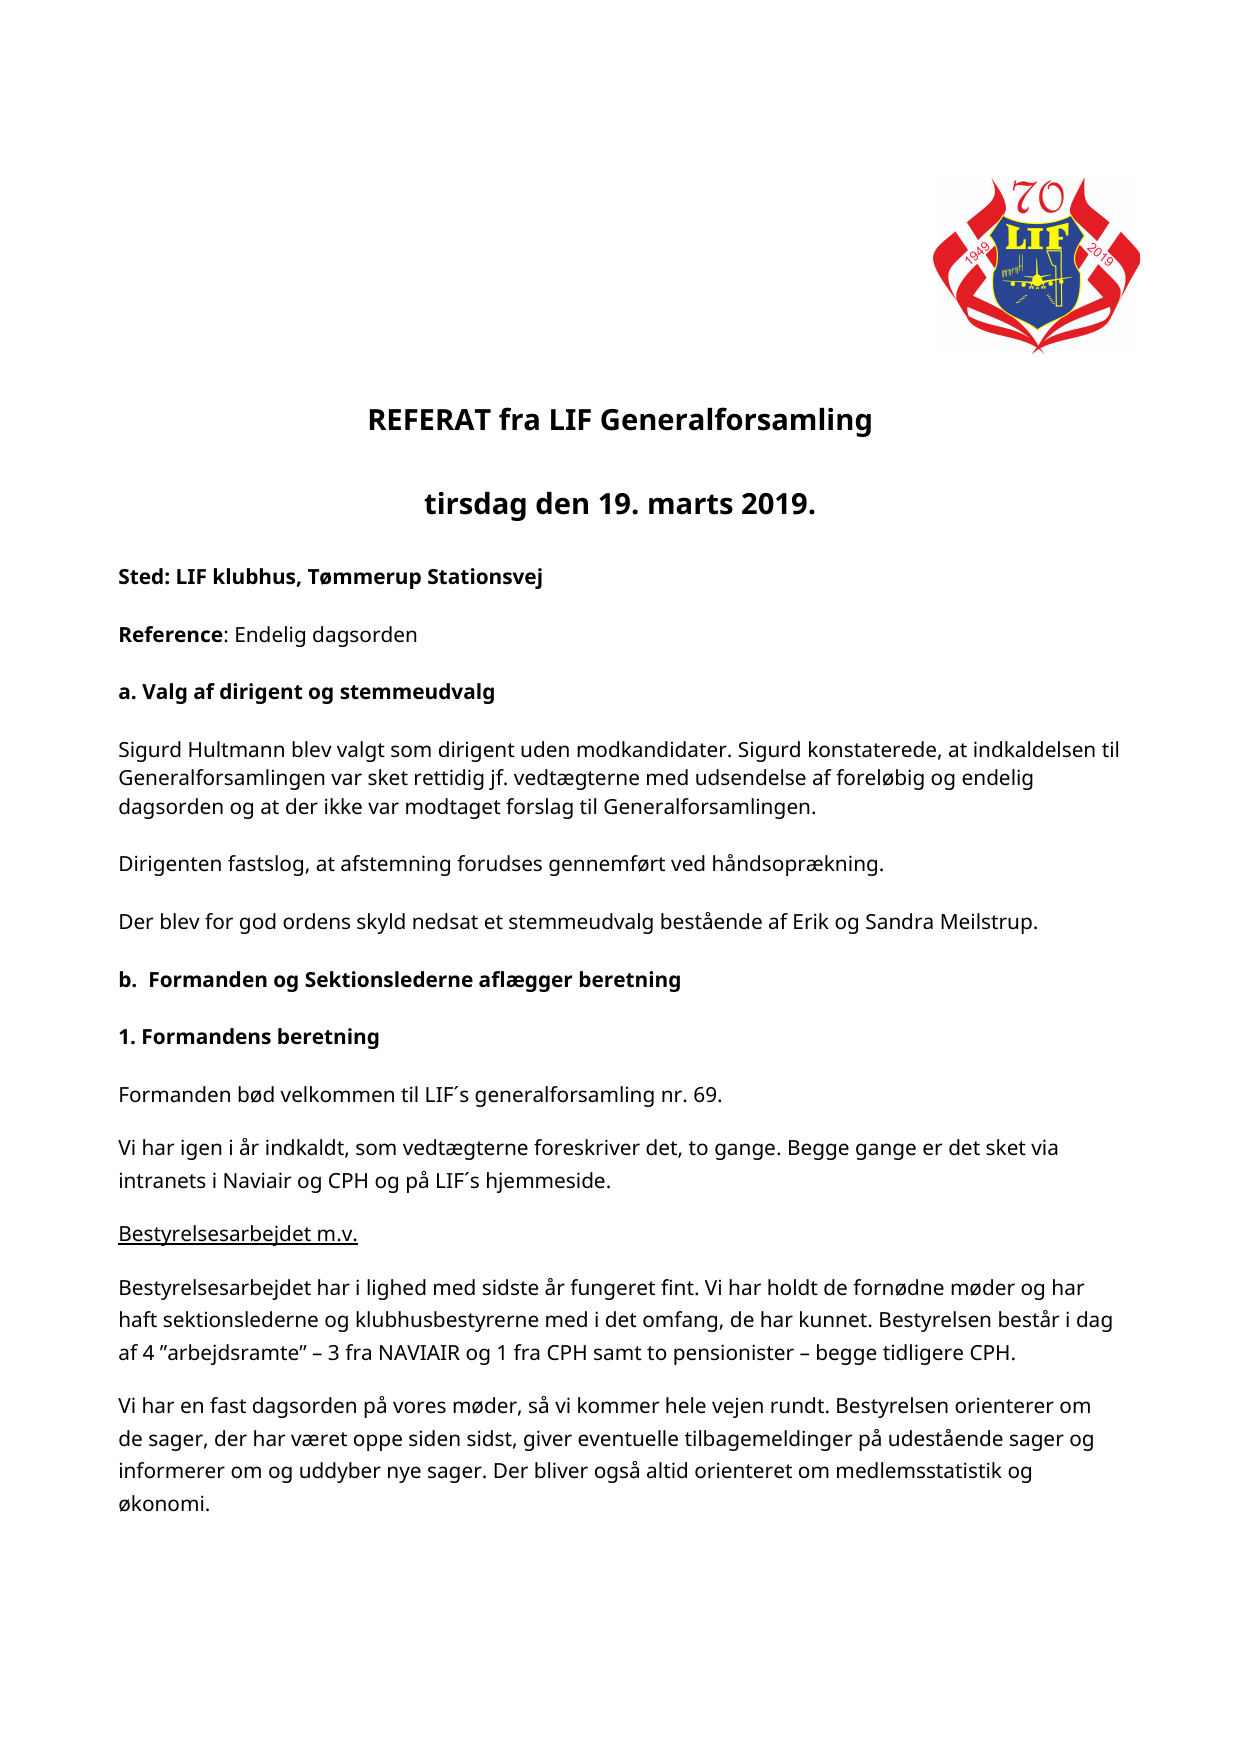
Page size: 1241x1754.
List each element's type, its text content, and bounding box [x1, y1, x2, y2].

text a. Valg af dirigent og stemmeudvalg [118, 677, 1122, 706]
text Vi har igen i år indkaldt, som vedtægterne foreskriver det, to gange. Begge gange er det sket via intranets i Naviair og CPH og på LIF´s hjemmeside. [118, 1133, 1122, 1194]
text REFERAT fra LIF Generalforsamling [118, 393, 1122, 439]
text Der blev for god ordens skyld nedsat et stemmeudvalg bestående af Erik og Sandra Meilstrup. [118, 907, 1122, 936]
text Formanden bød velkommen til LIF´s generalforsamling nr. 69. [118, 1080, 1122, 1108]
text Dirigenten fastslog, at afstemning forudses gennemført ved håndsoprækning. [118, 849, 1122, 878]
text 1. Formandens beretning [118, 1022, 1122, 1051]
text tirsdag den 19. marts 2019. [118, 478, 1122, 523]
text b. Formanden og Sektionslederne aflægger beretning [118, 965, 1122, 993]
text Sigurd Hultmann blev valgt som dirigent uden modkandidater. Sigurd konstaterede, at indkaldelsen til Generalforsamlingen var sket rettidig jf. vedtægterne med udsendelse af foreløbig og endelig dagsorden og at der ikke var modtaget forslag til Generalforsamlingen. [118, 735, 1122, 820]
text Bestyrelsesarbejdet m.v. [118, 1219, 1122, 1248]
text Reference: Endelig dagsorden [118, 620, 1122, 648]
picture [933, 177, 1141, 355]
text Vi har en fast dagsorden på vores møder, så vi kommer hele vejen rundt. Bestyrelsen orienterer om de sager, der har været oppe siden sidst, giver eventuelle tilbagemeldinger på udestående sager og informerer om og uddyber nye sager. Der bliver også altid orienteret om medlemsstatistik og økonomi. [118, 1391, 1122, 1518]
text Bestyrelsesarbejdet har i lighed med sidste år fungeret fint. Vi har holdt de fornødne møder og har haft sektionslederne og klubhusbestyrerne med i det omfang, de har kunnet. Bestyrelsen består i dag af 4 ”arbejdsramte” – 3 fra NAVIAIR og 1 fra CPH samt to pensionister – begge tidligere CPH. [118, 1273, 1122, 1366]
text Sted: LIF klubhus, Tømmerup Stationsvej [118, 562, 1122, 591]
